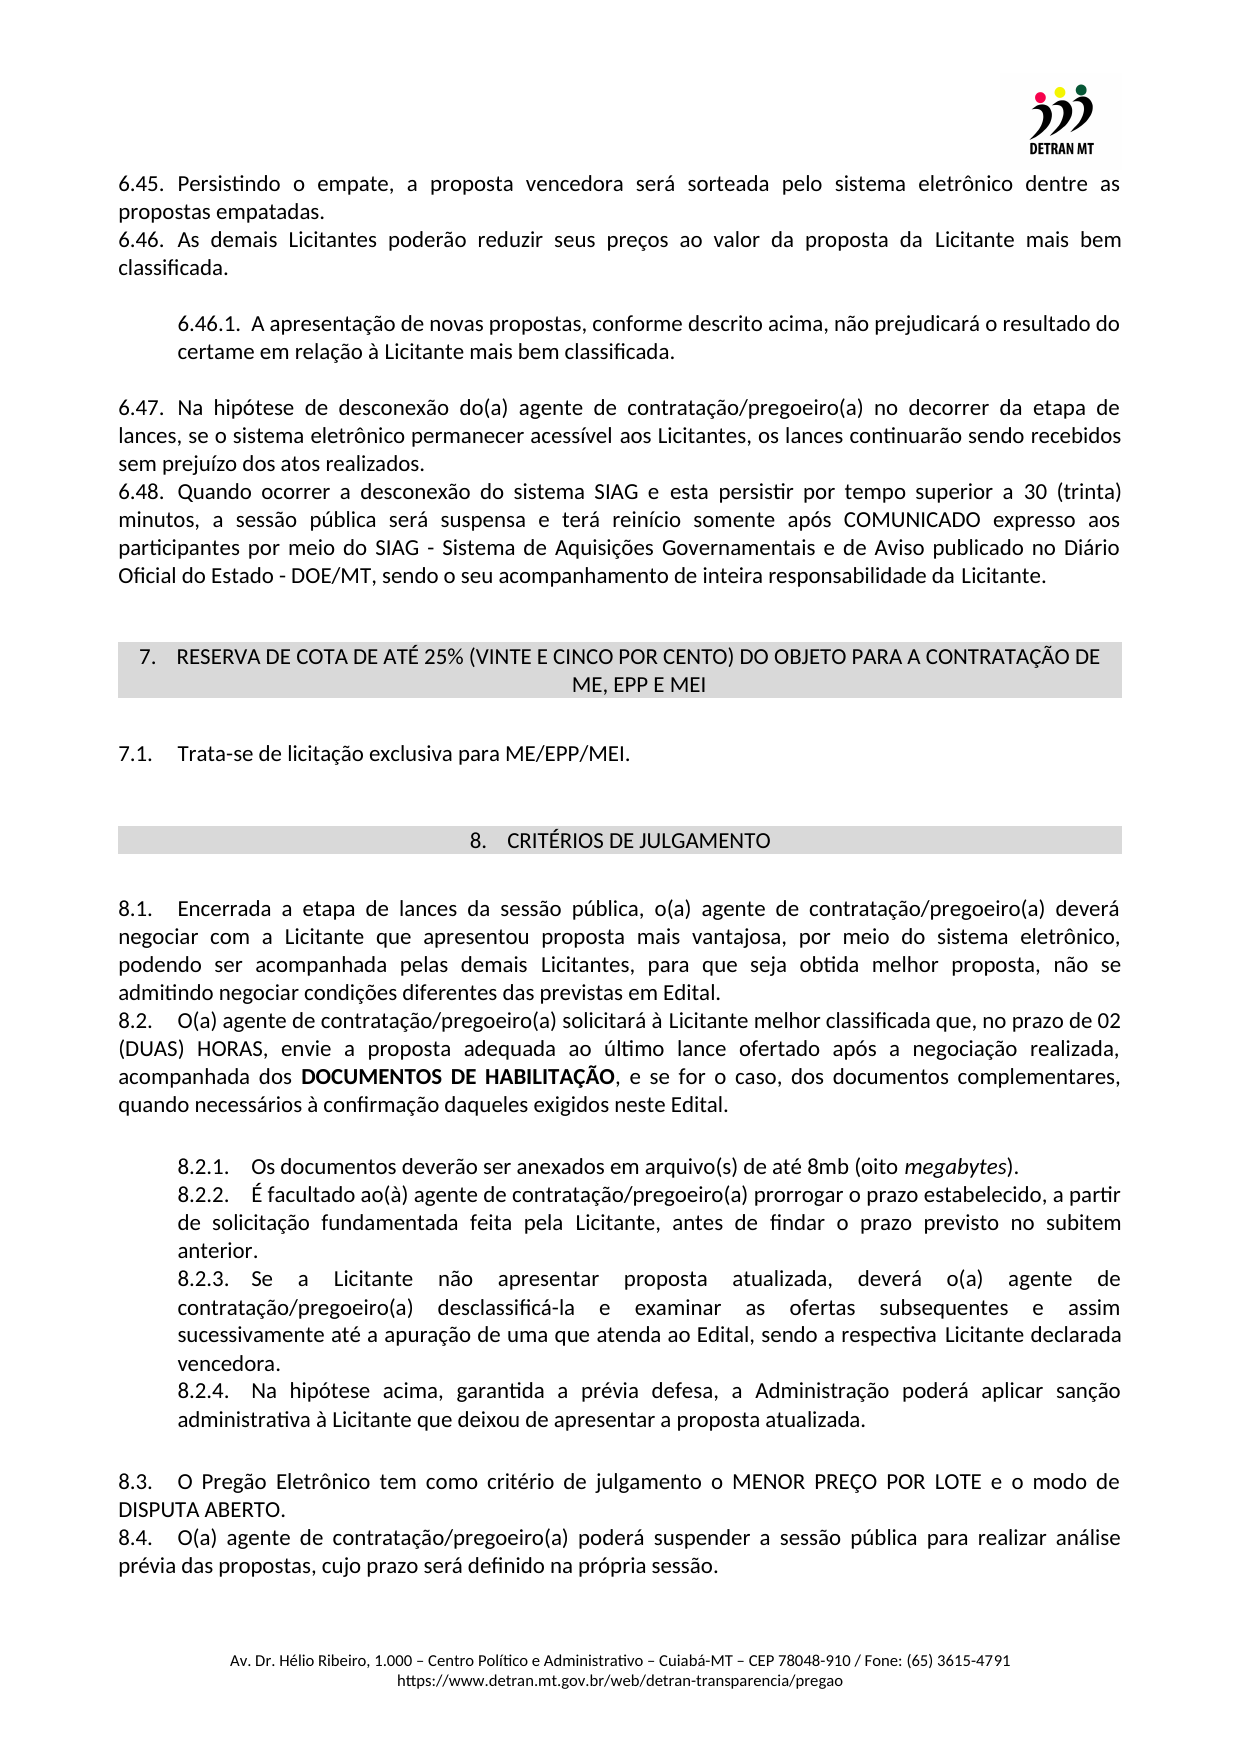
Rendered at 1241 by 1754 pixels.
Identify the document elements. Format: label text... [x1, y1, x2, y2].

list Se a Licitante não apresentar proposta atualizada, deverá o(a) agente de contratação/pregoeiro(a) desclassificá-la e examinar as ofertas subsequentes e assim sucessivamente até a apuração de uma que atenda ao Edital, sendo a respectiva Licitante declarada vencedora. [177, 1264, 1122, 1377]
list RESERVA DE COTA DE ATÉ 25% (VINTE E CINCO POR CENTO) DO OBJETO PARA A CONTRATAÇÃO DE ME, EPP E MEI [118, 642, 1122, 698]
list Na hipótese acima, garantida a prévia defesa, a Administração poderá aplicar sanção administrativa à Licitante que deixou de apresentar a proposta atualizada. [177, 1377, 1122, 1433]
list Persistindo o empate, a proposta vencedora será sorteada pelo sistema eletrônico dentre as propostas empatadas. [118, 169, 1122, 225]
list Trata-se de licitação exclusiva para ME/EPP/MEI. [118, 739, 1122, 767]
list CRITÉRIOS DE JULGAMENTO [118, 826, 1122, 854]
list É facultado ao(à) agente de contratação/pregoeiro(a) prorrogar o prazo estabelecido, a partir de solicitação fundamentada feita pela Licitante, antes de findar o prazo previsto no subitem anterior. [177, 1181, 1122, 1264]
list O(a) agente de contratação/pregoeiro(a) solicitará à Licitante melhor classificada que, no prazo de 02 (DUAS) HORAS, envie a proposta adequada ao último lance ofertado após a negociação realizada, acompanhada dos DOCUMENTOS DE HABILITAÇÃO, e se for o caso, dos documentos complementares, quando necessários à confirmação daqueles exigidos neste Edital. [118, 1006, 1122, 1118]
list Na hipótese de desconexão do(a) agente de contratação/pregoeiro(a) no decorrer da etapa de lances, se o sistema eletrônico permanecer acessível aos Licitantes, os lances continuarão sendo recebidos sem prejuízo dos atos realizados. [118, 393, 1122, 477]
list Encerrada a etapa de lances da sessão pública, o(a) agente de contratação/pregoeiro(a) deverá negociar com a Licitante que apresentou proposta mais vantajosa, por meio do sistema eletrônico, podendo ser acompanhada pelas demais Licitantes, para que seja obtida melhor proposta, não se admitindo negociar condições diferentes das previstas em Edital. [118, 894, 1122, 1006]
list Quando ocorrer a desconexão do sistema SIAG e esta persistir por tempo superior a 30 (trinta) minutos, a sessão pública será suspensa e terá reinício somente após COMUNICADO expresso aos participantes por meio do SIAG - Sistema de Aquisições Governamentais e de Aviso publicado no Diário Oficial do Estado - DOE/MT, sendo o seu acompanhamento de inteira responsabilidade da Licitante. [118, 477, 1122, 589]
picture [1000, 73, 1123, 170]
list O Pregão Eletrônico tem como critério de julgamento o MENOR PREÇO POR LOTE e o modo de DISPUTA ABERTO. [118, 1467, 1122, 1523]
list O(a) agente de contratação/pregoeiro(a) poderá suspender a sessão pública para realizar análise prévia das propostas, cujo prazo será definido na própria sessão. [118, 1523, 1122, 1579]
list A apresentação de novas propostas, conforme descrito acima, não prejudicará o resultado do certame em relação à Licitante mais bem classificada. [177, 309, 1122, 365]
list Os documentos deverão ser anexados em arquivo(s) de até 8mb (oito megabytes). [177, 1152, 1122, 1181]
list As demais Licitantes poderão reduzir seus preços ao valor da proposta da Licitante mais bem classificada. [118, 225, 1122, 281]
